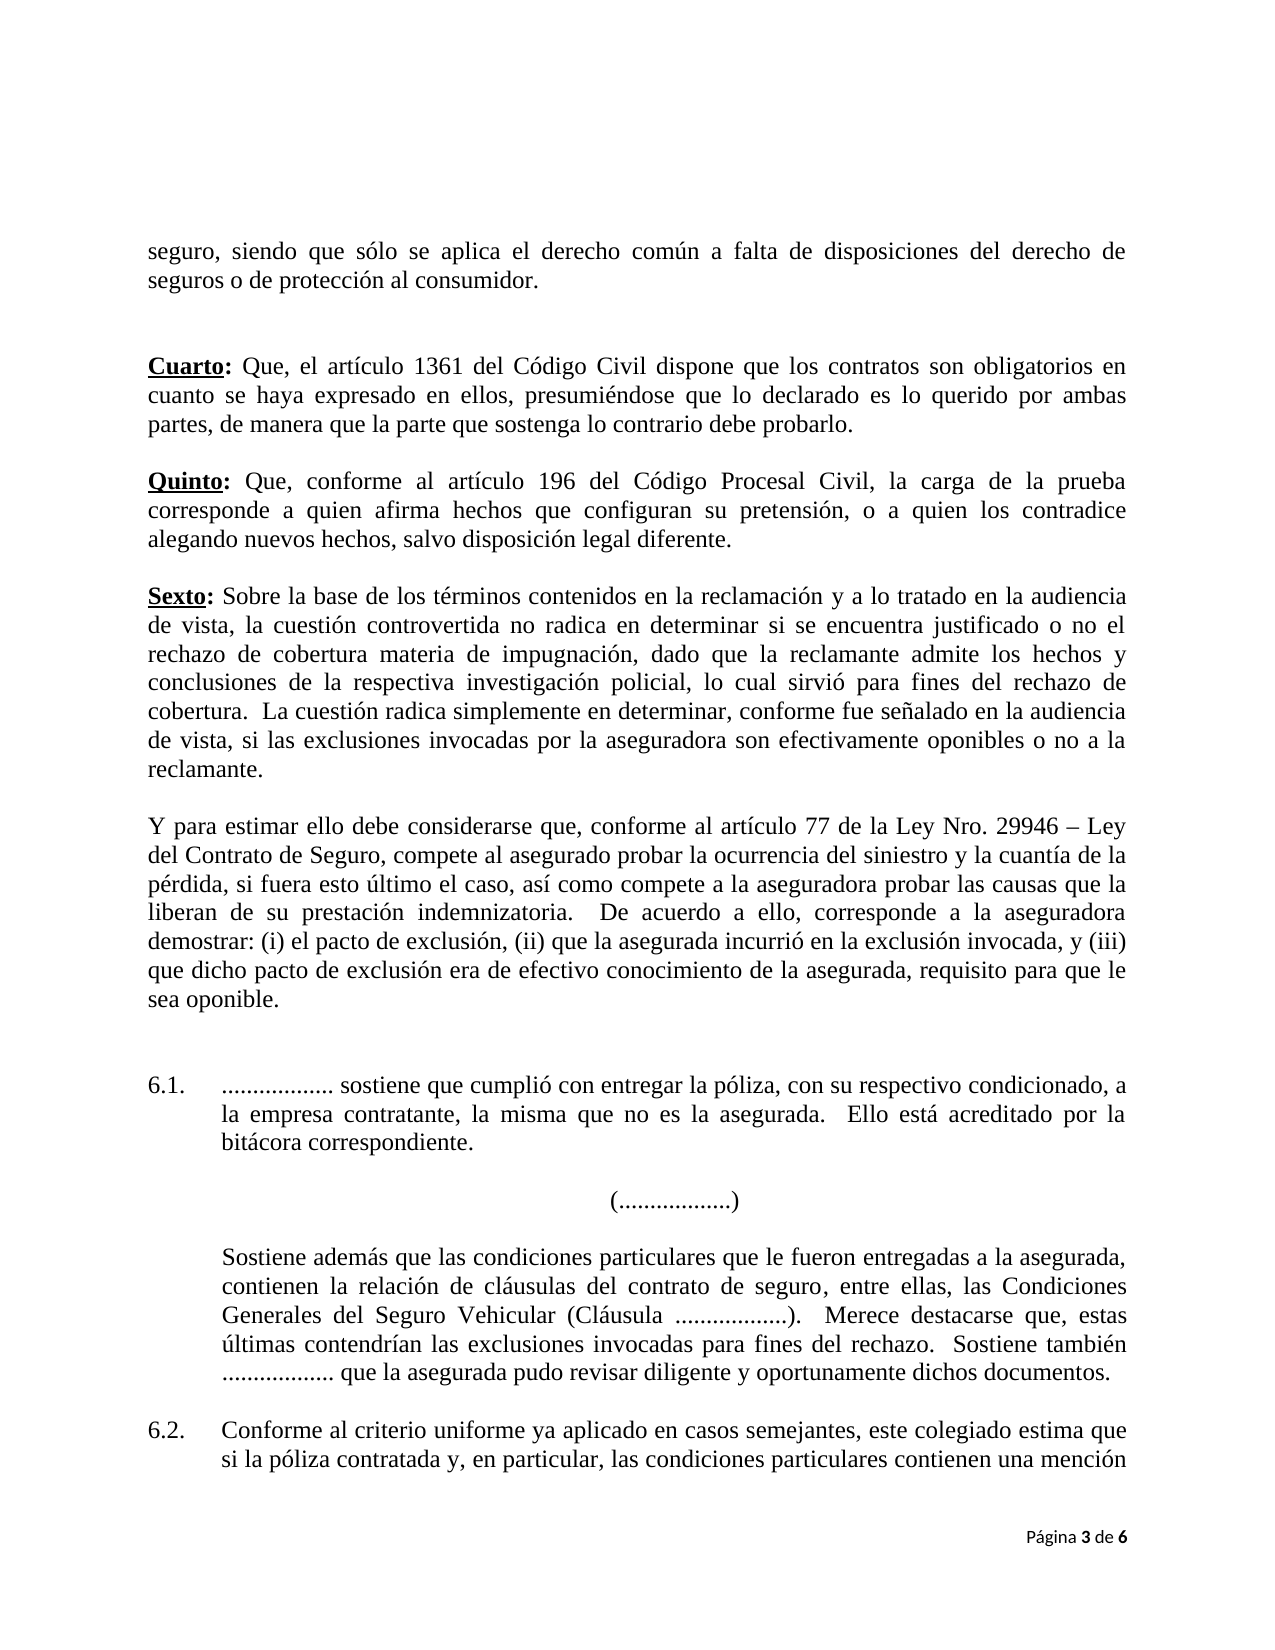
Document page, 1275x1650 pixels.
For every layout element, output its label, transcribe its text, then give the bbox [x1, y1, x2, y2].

text Quinto: Que, conforme al artículo 196 del Código Procesal Civil, la carga de la prueba corresponde a quien afirma hechos que configuran su pretensión, o a quien los contradice alegando nuevos hechos, salvo disposición legal diferente. [148, 466, 1127, 552]
text (..................) [222, 1185, 1127, 1214]
text Cuarto: Que, el artículo 1361 del Código Civil dispone que los contratos son obligatorios en cuanto se haya expresado en ellos, presumiéndose que lo declarado es lo querido por ambas partes, de manera que la parte que sostenga lo contrario debe probarlo. [148, 351, 1127, 437]
text Sostiene además que las condiciones particulares que le fueron entregadas a la asegurada, contienen la relación de cláusulas del contrato de seguro, entre ellas, las Condiciones Generales del Seguro Vehicular (Cláusula ..................). Merece destacarse que, estas últimas contendrían las exclusiones invocadas para fines del rechazo. Sostiene también .................. que la asegurada pudo revisar diligente y oportunamente dichos documentos. [222, 1242, 1127, 1386]
text 6.1. .................. sostiene que cumplió con entregar la póliza, con su respectivo condicionado, a la empresa contratante, la misma que no es la asegurada. Ello está acreditado por la bitácora correspondiente. [148, 1070, 1127, 1156]
text Y para estimar ello debe considerarse que, conforme al artículo 77 de la Ley Nro. 29946 – Ley del Contrato de Seguro, compete al asegurado probar la ocurrencia del siniestro y la cuantía de la pérdida, si fuera esto último el caso, así como compete a la aseguradora probar las causas que la liberan de su prestación indemnizatoria. De acuerdo a ello, corresponde a la aseguradora demostrar: (i) el pacto de exclusión, (ii) que la asegurada incurrió en la exclusión invocada, y (iii) que dicho pacto de exclusión era de efectivo conocimiento de la asegurada, requisito para que le sea oponible. [148, 811, 1127, 1012]
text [148, 1415, 1127, 1472]
text Sexto: Sobre la base de los términos contenidos en la reclamación y a lo tratado en la audiencia de vista, la cuestión controvertida no radica en determinar si se encuentra justificado o no el rechazo de cobertura materia de impugnación, dado que la reclamante admite los hechos y conclusiones de la respectiva investigación policial, lo cual sirvió para fines del rechazo de cobertura. La cuestión radica simplemente en determinar, conforme fue señalado en la audiencia de vista, si las exclusiones invocadas por la aseguradora son efectivamente oponibles o no a la reclamante. [148, 581, 1127, 782]
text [148, 236, 1127, 294]
